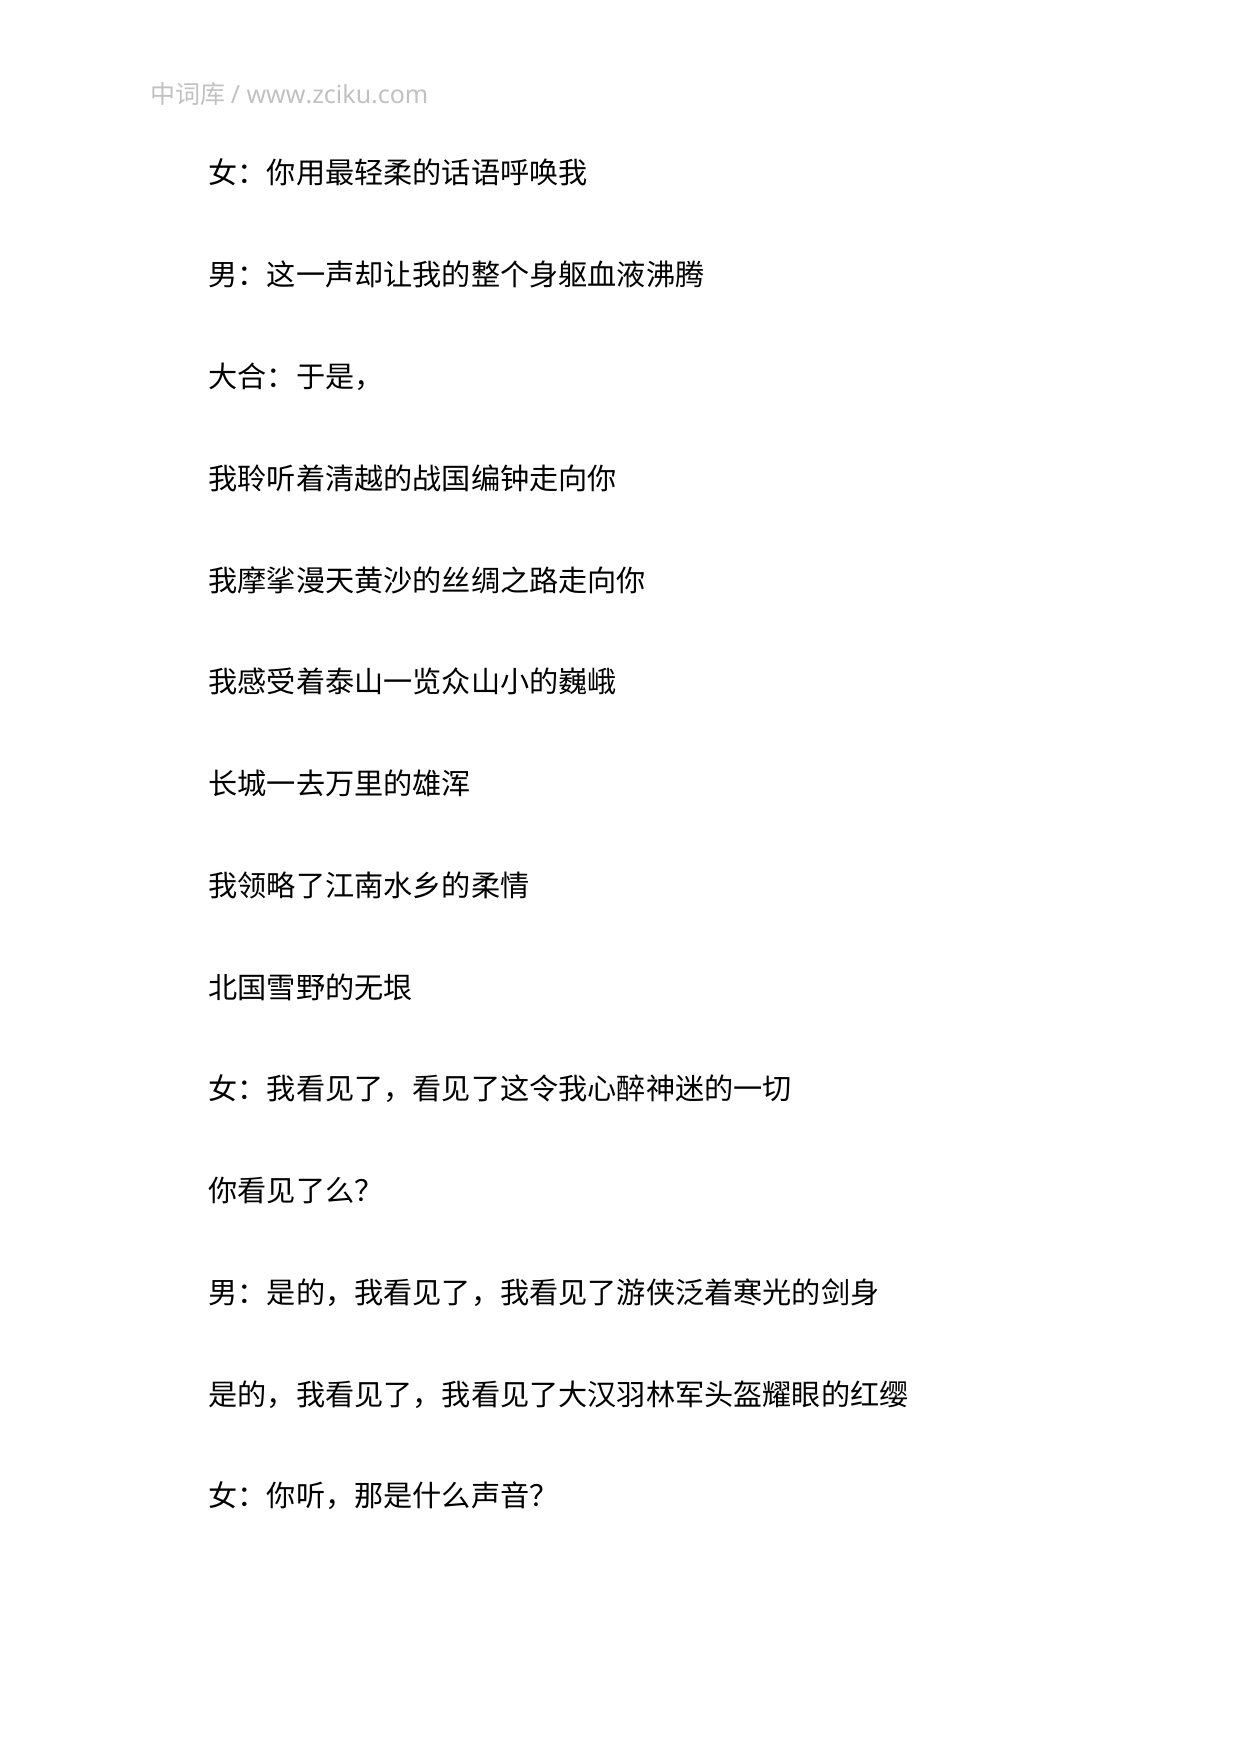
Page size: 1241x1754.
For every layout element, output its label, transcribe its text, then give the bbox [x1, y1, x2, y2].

text 我感受着泰山一览众山小的巍峨 [150, 659, 1090, 701]
text 北国雪野的无垠 [150, 964, 1090, 1006]
text 我摩挲漫天黄沙的丝绸之路走向你 [150, 557, 1090, 599]
text 我聆听着清越的战国编钟走向你 [150, 455, 1090, 498]
text 男：是的，我看见了，我看见了游侠泛着寒光的剑身 [150, 1269, 1090, 1312]
text 男：这一声却让我的整个身躯血液沸腾 [150, 252, 1090, 294]
text 女：你用最轻柔的话语呼唤我 [150, 150, 1090, 192]
text 女：你听，那是什么声音？ [150, 1473, 1090, 1515]
text 大合：于是， [150, 353, 1090, 396]
text 是的，我看见了，我看见了大汉羽林军头盔耀眼的红缨 [150, 1371, 1090, 1413]
text 你看见了么？ [150, 1168, 1090, 1210]
text 我领略了江南水乡的柔情 [150, 862, 1090, 905]
text 长城一去万里的雄浑 [150, 761, 1090, 803]
text 女：我看见了，看见了这令我心醉神迷的一切 [150, 1066, 1090, 1108]
